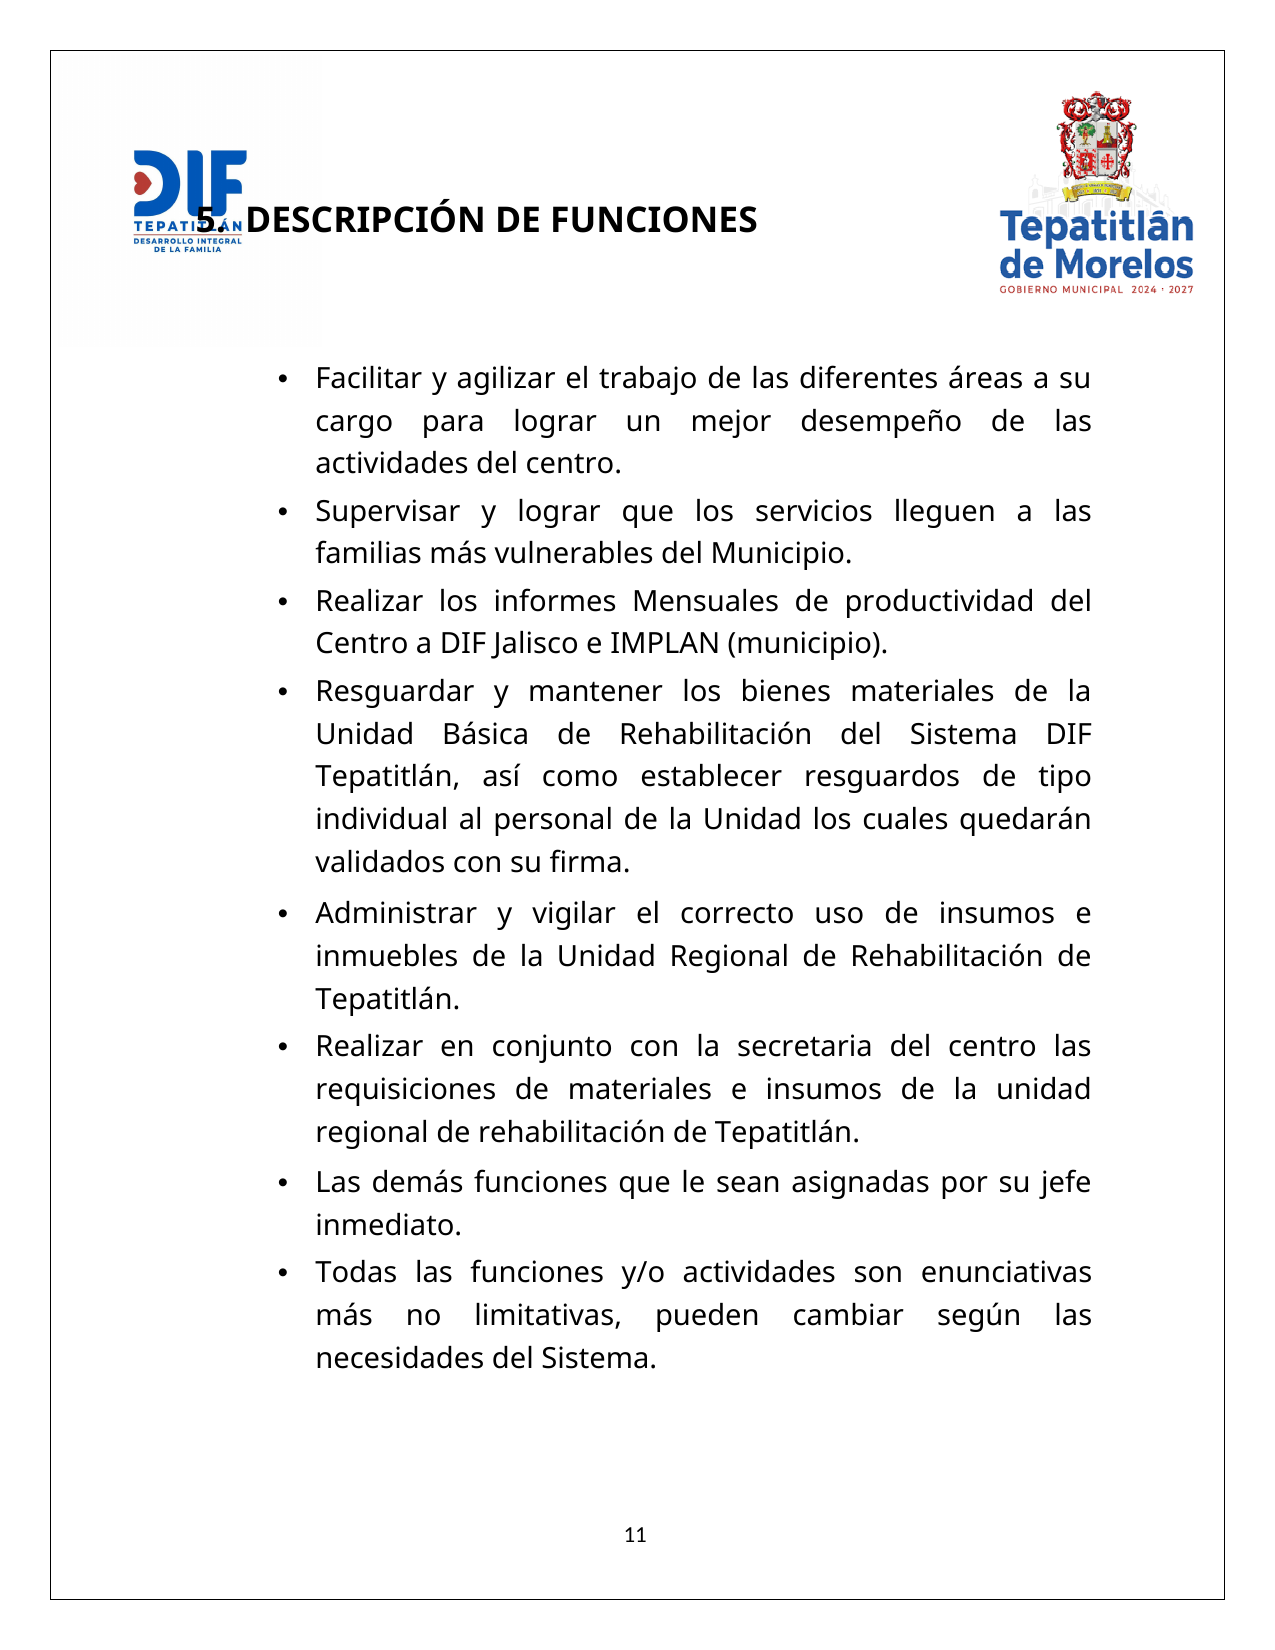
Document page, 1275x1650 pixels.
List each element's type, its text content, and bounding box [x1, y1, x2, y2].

list Las demás funciones que le sean asignadas por su jefe inmediato. [278, 1161, 1093, 1244]
picture [987, 65, 1205, 318]
picture [57, 55, 323, 347]
list Supervisar y lograr que los servicios lleguen a las familias más vulnerables del Municipio. [278, 490, 1093, 572]
list Administrar y vigilar el correcto uso de insumos e inmuebles de la Unidad Regional de Rehabilitación de Tepatitlán. [278, 892, 1093, 1018]
list Todas las funciones y/o actividades son enunciativas más no limitativas, pueden cambiar según las necesidades del Sistema. [278, 1252, 1093, 1377]
list Facilitar y agilizar el trabajo de las diferentes áreas a su cargo para lograr un mejor desempeño de las actividades del centro. [278, 357, 1093, 482]
list Realizar los informes Mensuales de productividad del Centro a DIF Jalisco e IMPLAN (municipio). [278, 580, 1093, 662]
list Realizar en conjunto con la secretaria del centro las requisiciones de materiales e insumos de la unidad regional de rehabilitación de Tepatitlán. [278, 1025, 1093, 1151]
text 5. DESCRIPCIÓN DE FUNCIONES [177, 194, 1093, 243]
list Resguardar y mantener los bienes materiales de la Unidad Básica de Rehabilitación del Sistema DIF Tepatitlán, así como establecer resguardos de tipo individual al personal de la Unidad los cuales quedarán validados con su firma. [278, 670, 1093, 881]
